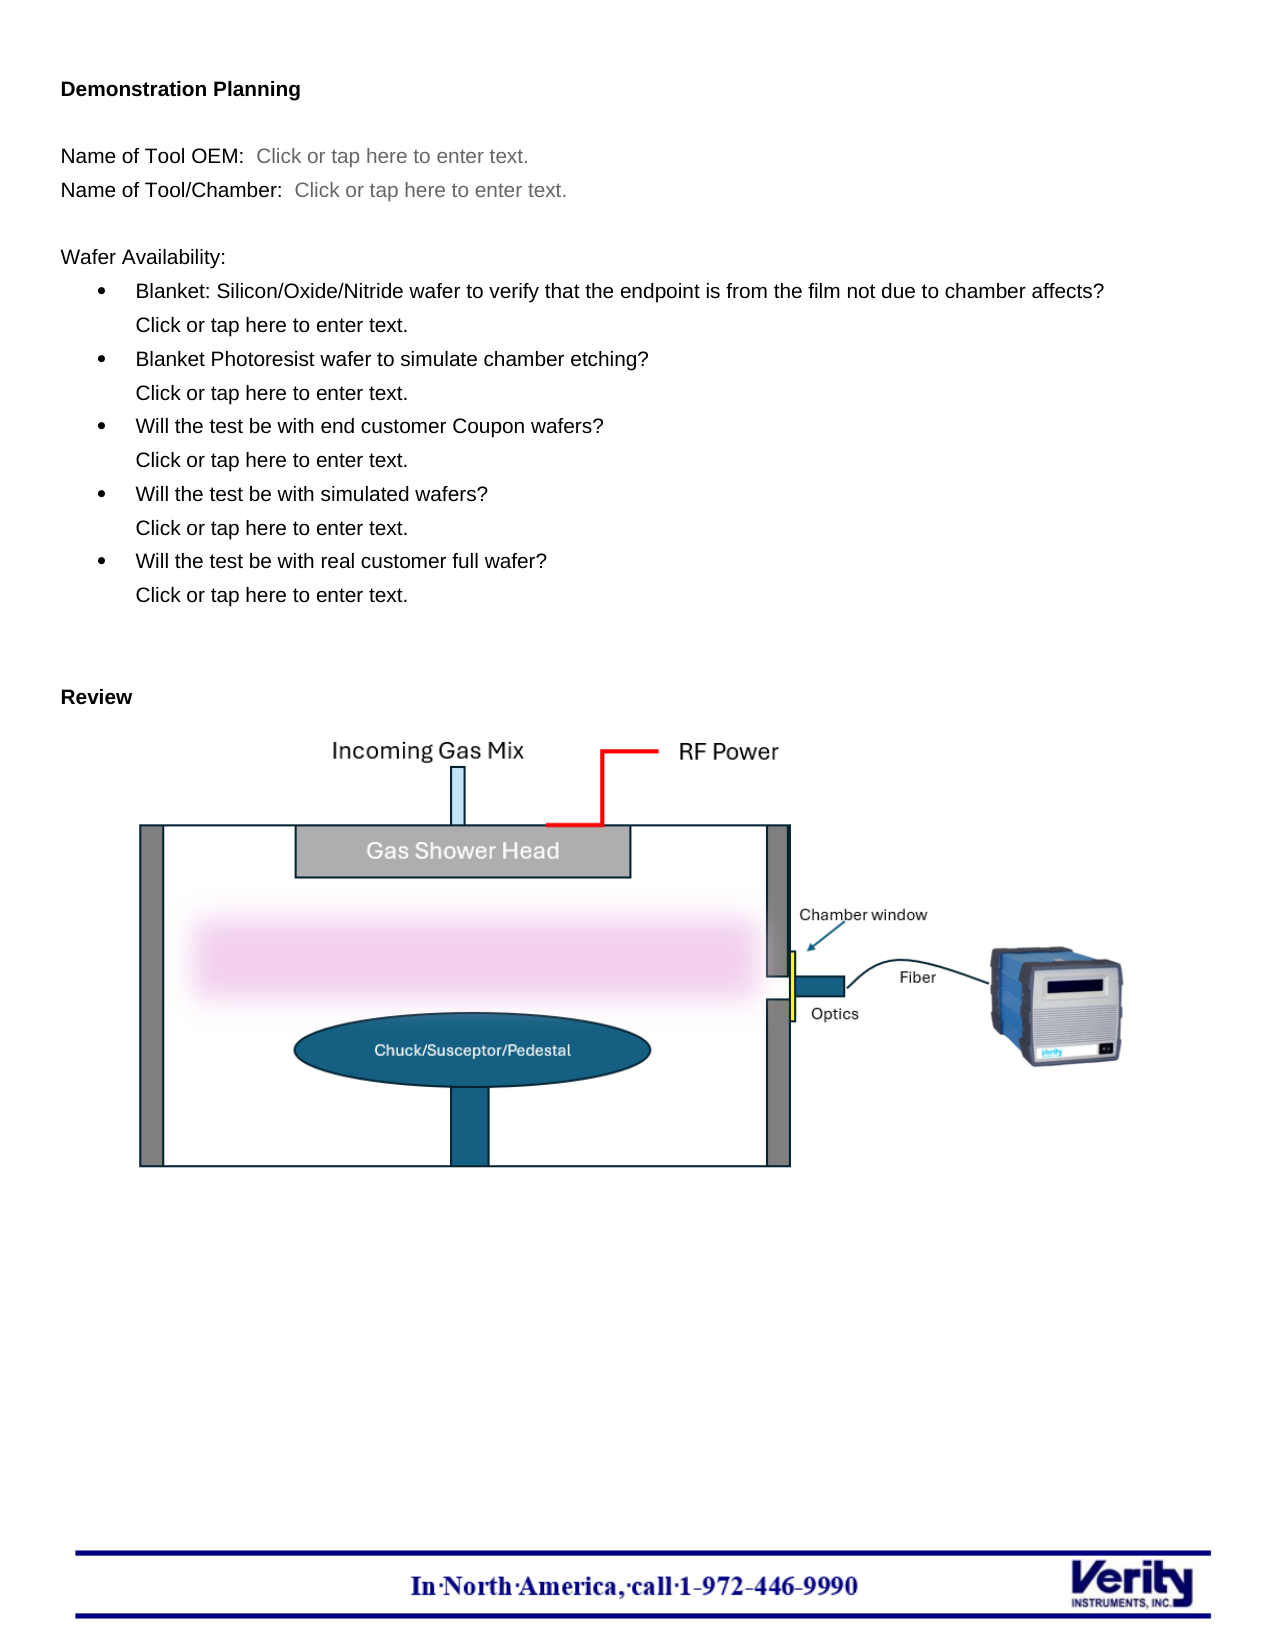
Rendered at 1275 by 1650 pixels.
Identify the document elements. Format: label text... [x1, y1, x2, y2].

text Name of Tool/Chamber: [60, 178, 1214, 202]
text Review [60, 684, 1214, 708]
text Demonstration Planning [60, 76, 1214, 100]
list Blanket Photoresist wafer to simulate chamber etching? [98, 347, 1214, 371]
picture [60, 718, 1156, 1209]
text Wafer Availability: [60, 245, 1214, 269]
list Will the test be with simulated wafers? [98, 482, 1214, 506]
text Name of Tool OEM: [60, 144, 1214, 168]
picture [60, 1548, 1215, 1620]
list Will the test be with end customer Coupon wafers? [98, 414, 1214, 438]
list Blanket: Silicon/Oxide/Nitride wafer to verify that the endpoint is from the film not due to chamber affects? [98, 279, 1214, 303]
list Will the test be with real customer full wafer? [98, 549, 1214, 573]
